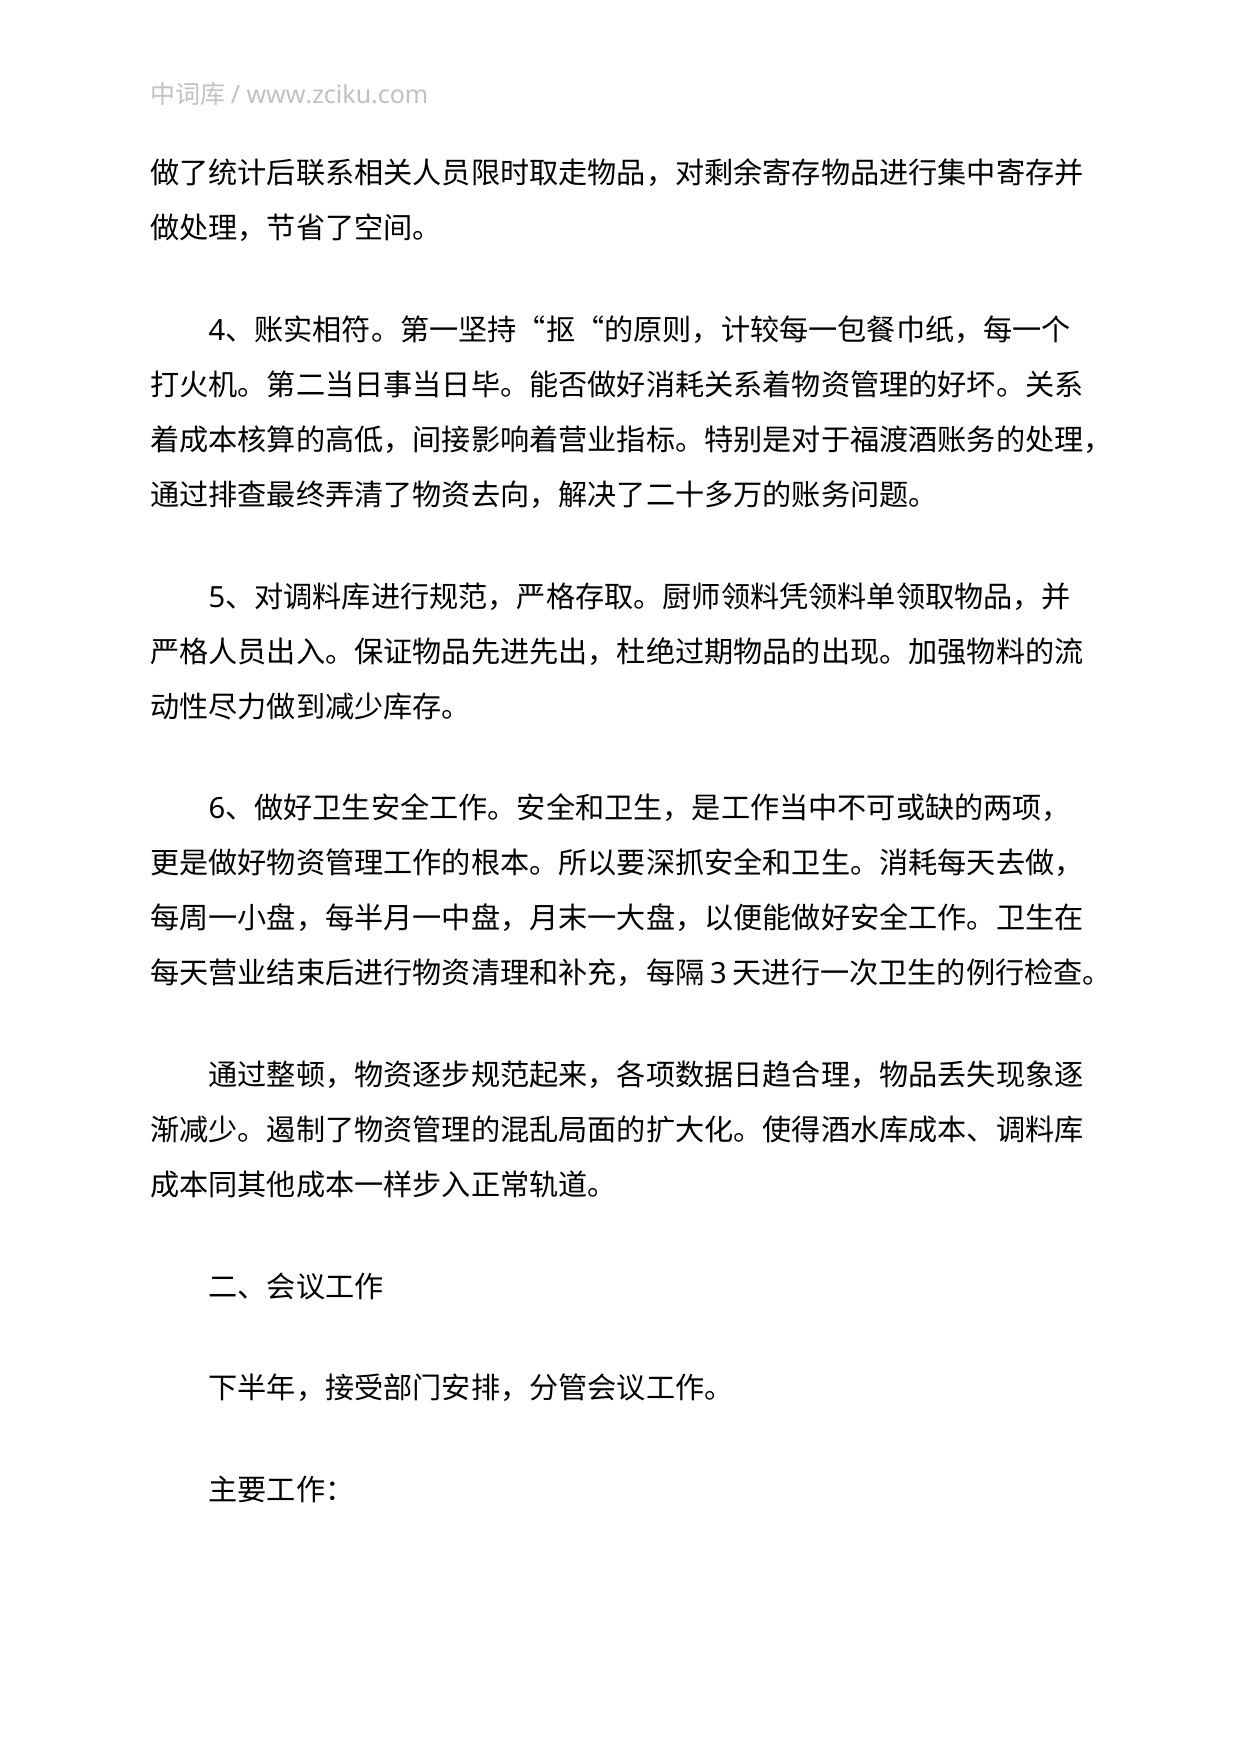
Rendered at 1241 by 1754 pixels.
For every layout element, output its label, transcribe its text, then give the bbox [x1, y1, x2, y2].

text 下半年，接受部门安排，分管会议工作。 [150, 1365, 1090, 1407]
text 5、对调料库进行规范，严格存取。厨师领料凭领料单领取物品，并严格人员出入。保证物品先进先出，杜绝过期物品的出现。加强物料的流动性尽力做到减少库存。 [150, 573, 1090, 725]
text 二、会议工作 [150, 1263, 1090, 1306]
text 4、账实相符。第一坚持“抠“的原则，计较每一包餐巾纸，每一个打火机。第二当日事当日毕。能否做好消耗关系着物资管理的好坏。关系着成本核算的高低，间接影响着营业指标。特别是对于福渡酒账务的处理，通过排查最终弄清了物资去向，解决了二十多万的账务问题。 [150, 307, 1090, 514]
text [150, 150, 1090, 247]
text 6、做好卫生安全工作。安全和卫生，是工作当中不可或缺的两项，更是做好物资管理工作的根本。所以要深抓安全和卫生。消耗每天去做，每周一小盘，每半月一中盘，月末一大盘，以便能做好安全工作。卫生在每天营业结束后进行物资清理和补充，每隔3天进行一次卫生的例行检查。 [150, 785, 1090, 992]
text 主要工作： [150, 1467, 1090, 1509]
text 通过整顿，物资逐步规范起来，各项数据日趋合理，物品丢失现象逐渐减少。遏制了物资管理的混乱局面的扩大化。使得酒水库成本、调料库成本同其他成本一样步入正常轨道。 [150, 1052, 1090, 1204]
